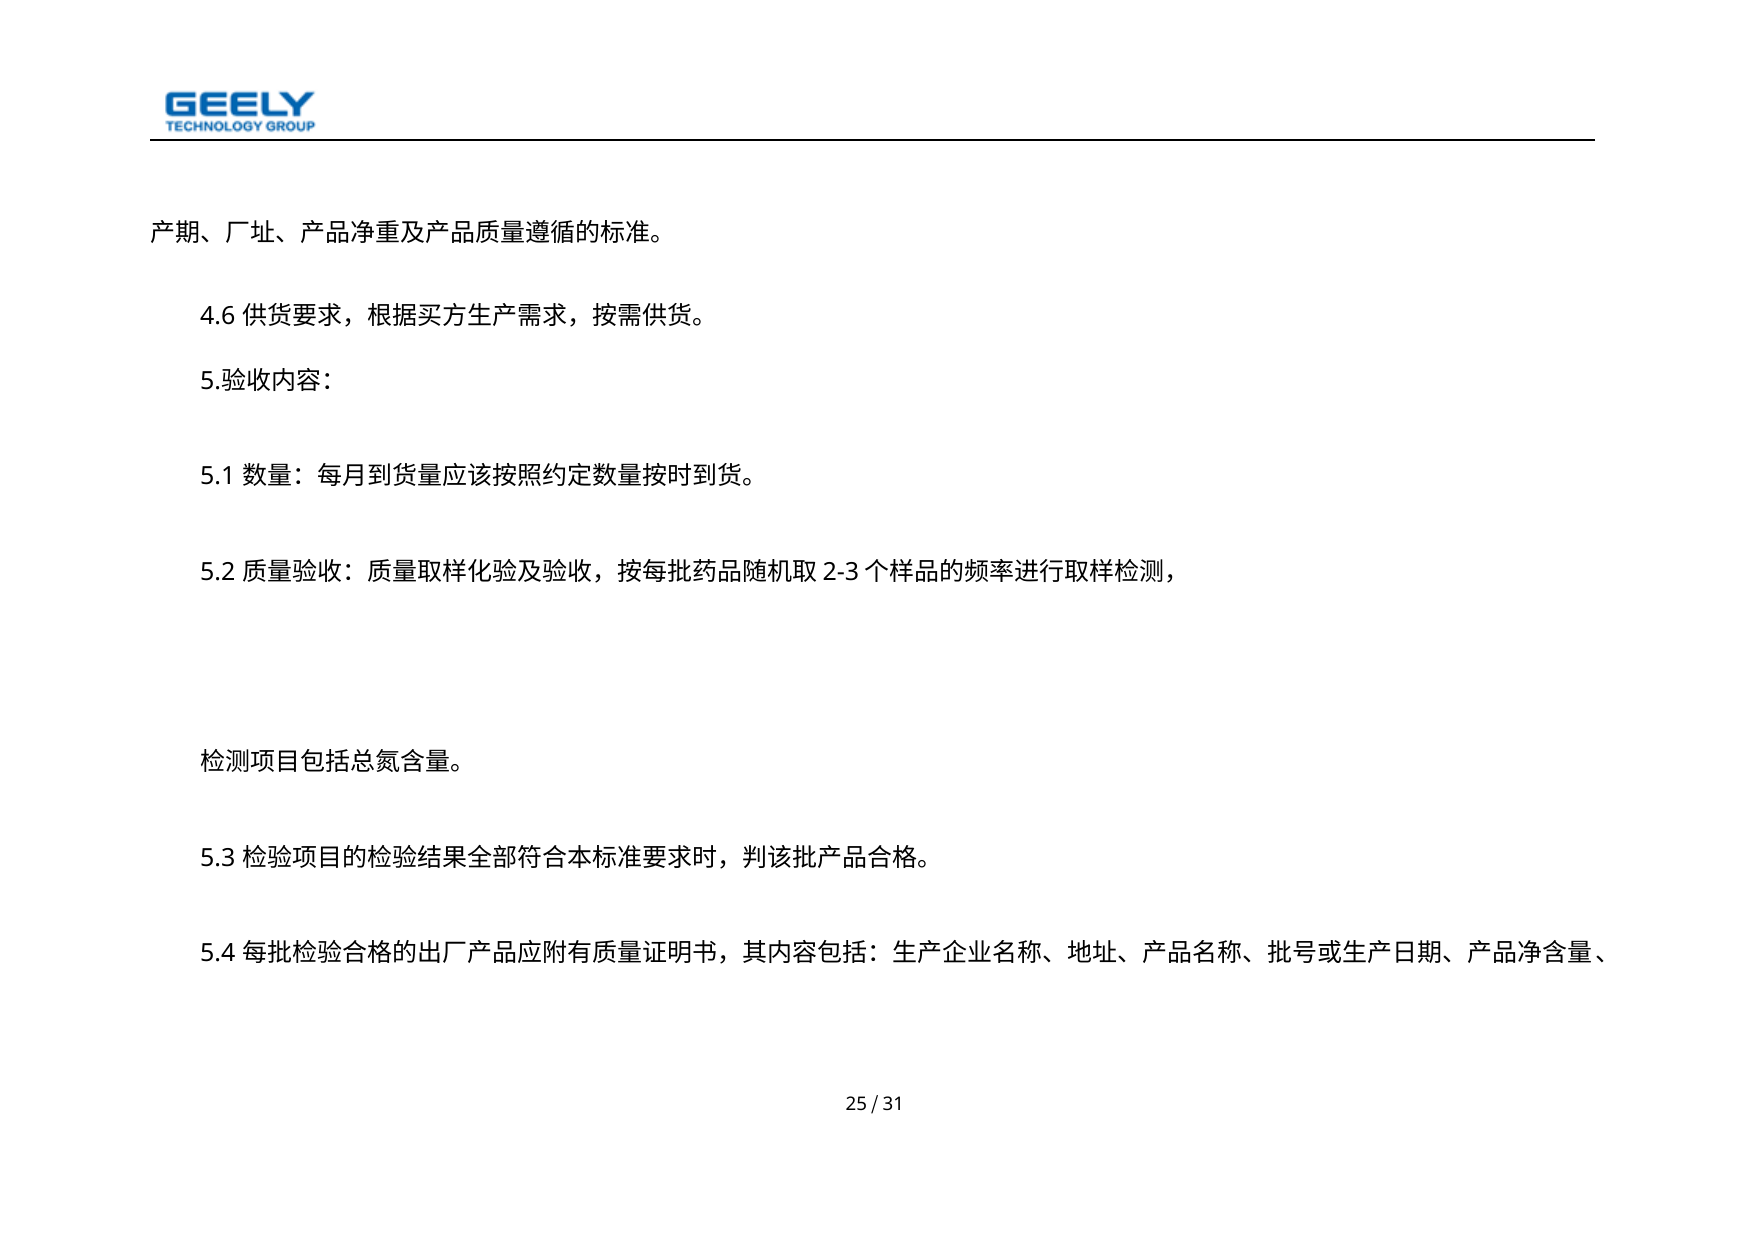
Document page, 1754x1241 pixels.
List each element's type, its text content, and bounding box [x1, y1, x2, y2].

picture [150, 88, 327, 137]
text 5.2 质量验收：质量取样化验及验收，按每批药品随机取 2-3个样品的频率进行取样检测， [150, 537, 1595, 602]
text 检测项目包括总氮含量。 [150, 727, 1595, 792]
text 5.3 检验项目的检验结果全部符合本标准要求时，判该批产品合格。 [150, 823, 1595, 888]
text 5.1 数量：每月到货量应该按照约定数量按时到货。 [150, 441, 1595, 506]
text 5.4 每批检验合格的出厂产品应附有质量证明书，其内容包括：生产企业名称、地址、产品名称、批号或生产日期、产品净含量、总氯含量、缩二脲含量、本标准号和法律法规应标注的内容。农业用（肥料）尿素有微量添加物的和工业用尿素有甲醇等添加物应在质量证明书标明添加物的成分。 [150, 918, 1595, 983]
text 5.验收内容： [150, 346, 1595, 411]
text 4.6 供货要求，根据买方生产需求，按需供货。 [150, 281, 1595, 346]
text 4.5 本次采购尿素为袋装或罐车运输尿素，尿素随车必须出具相应的检测报告与相关资料。包括产品名称、生产单位、净重、生产期、厂址、产品净重及产品质量遵循的标准。 [150, 198, 1595, 263]
